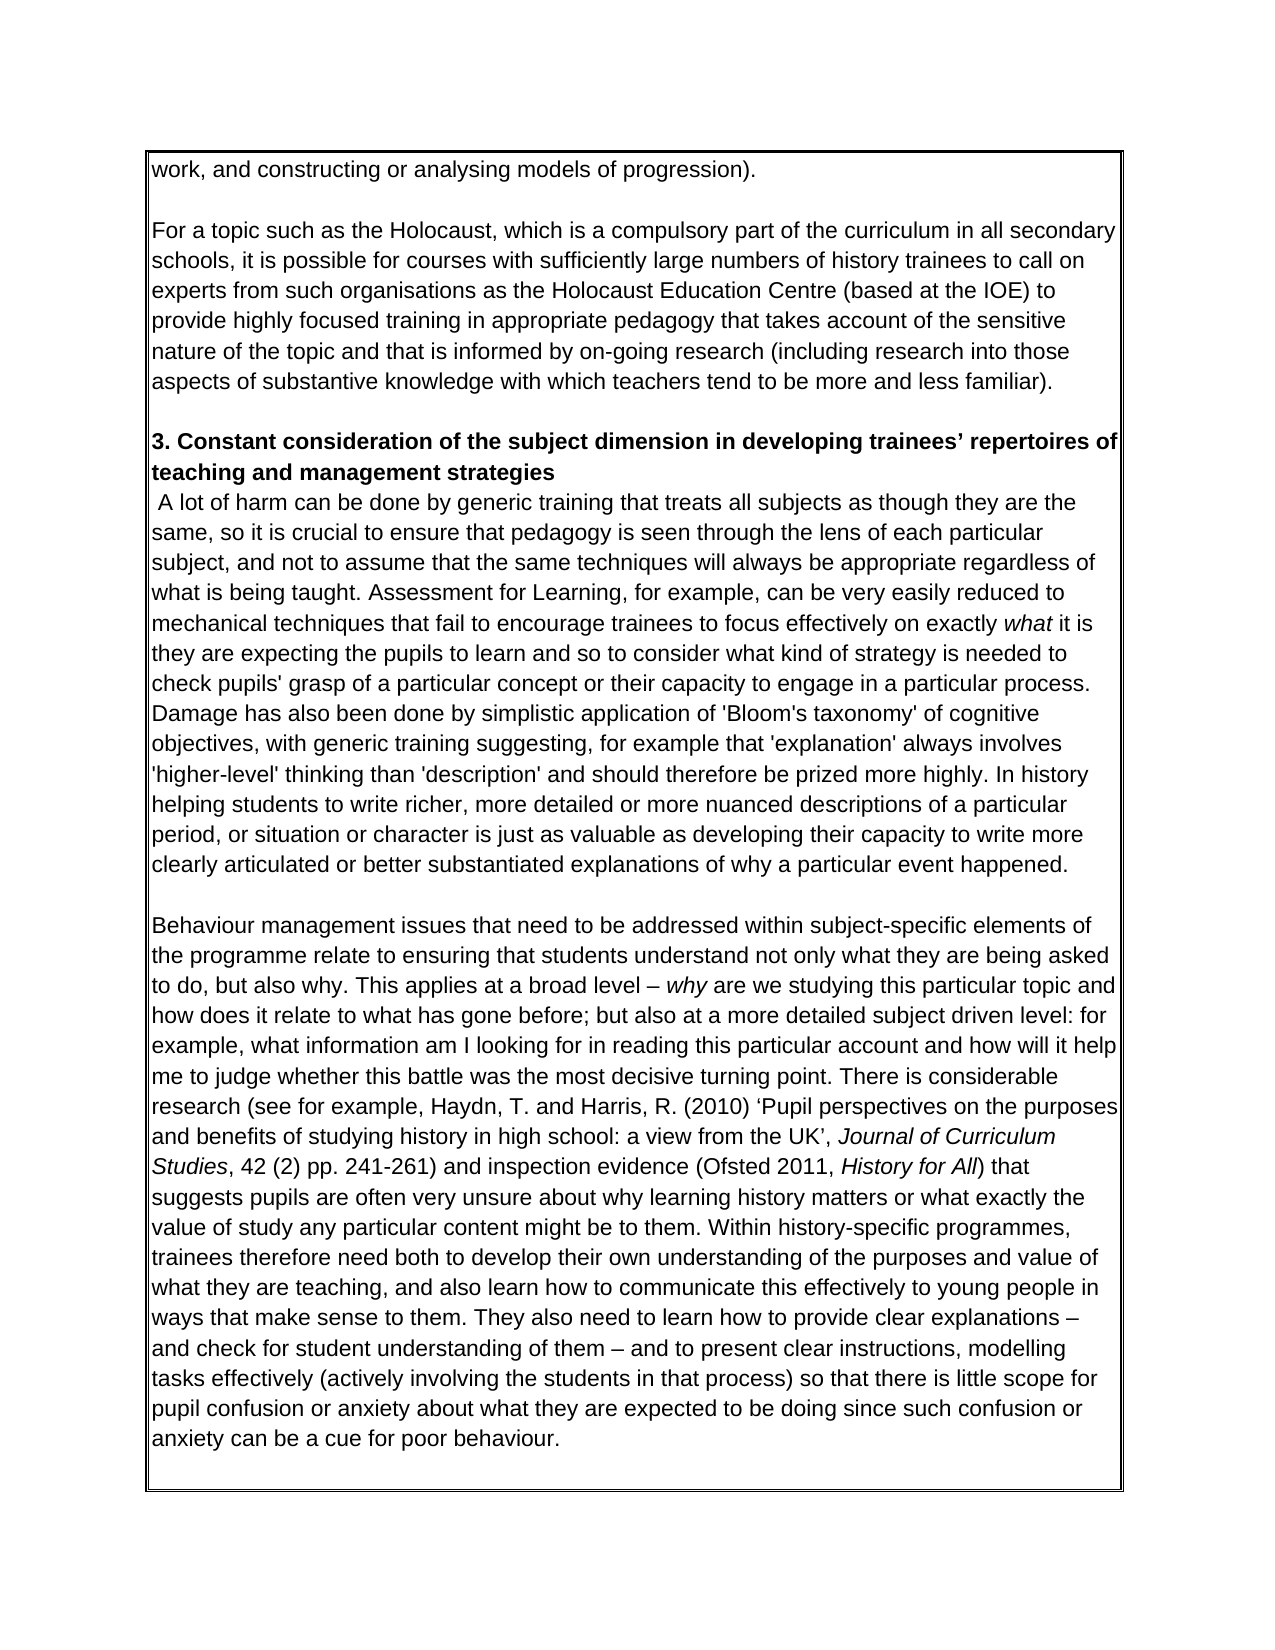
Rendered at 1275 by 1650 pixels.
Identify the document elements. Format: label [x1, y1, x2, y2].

table_header [149, 153, 1120, 1489]
